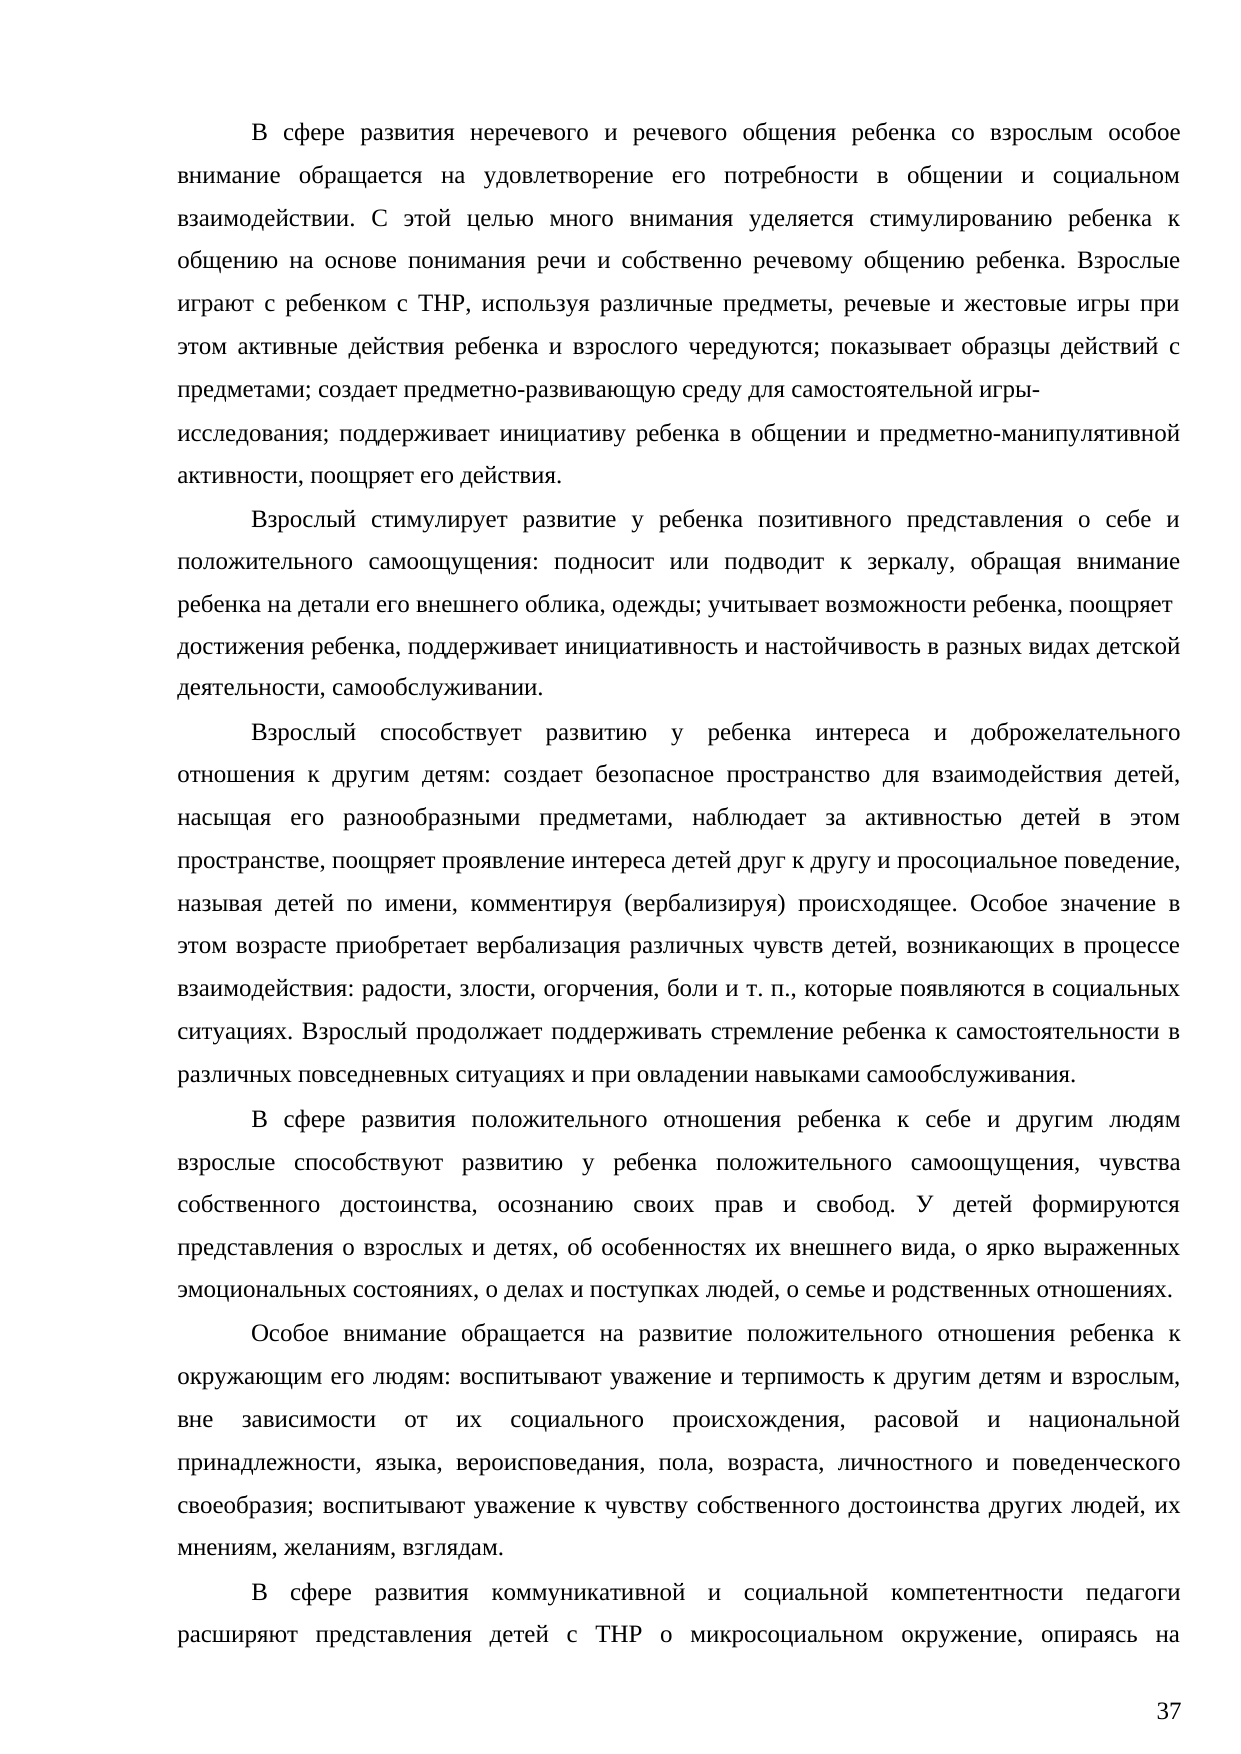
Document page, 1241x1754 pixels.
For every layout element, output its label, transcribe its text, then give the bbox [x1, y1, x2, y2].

text исследования; поддерживает инициативу ребенка в общении и предметно-манипулятивной активности, поощряет его действия. [177, 418, 1181, 489]
text Особое внимание обращается на развитие положительного отношения ребенка к окружающим его людям: воспитывают уважение и терпимость к другим детям и взрослым, вне зависимости от их социального происхождения, расовой и национальной принадлежности, языка, вероисповедания, пола, возраста, личностного и поведенческого своеобразия; воспитывают уважение к чувству собственного достоинства других людей, их мнениям, желаниям, взглядам. [177, 1318, 1181, 1561]
list сфере развития положительного отношения ребенка к себе и другим людям взрослые способствуют развитию у ребенка положительного самоощущения, чувства собственного достоинства, осознанию своих прав и свобод. У детей формируются представления о взрослых и детях, об особенностях их внешнего вида, о ярко выраженных эмоциональных состояниях, о делах и поступках людей, о семье и родственных отношениях. [177, 1104, 1181, 1303]
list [177, 1577, 1181, 1648]
text Взрослый стимулирует развитие у ребенка позитивного представления о себе и положительного самоощущения: подносит или подводит к зеркалу, обращая внимание ребенка на детали его внешнего облика, одежды; учитывает возможности ребенка, поощряет [177, 504, 1181, 617]
text достижения ребенка, поддерживает инициативность и настойчивость в разных видах детской деятельности, самообслуживании. [177, 631, 1181, 701]
text Взрослый способствует развитию у ребенка интереса и доброжелательного отношения к другим детям: создает безопасное пространство для взаимодействия детей, насыщая его разнообразными предметами, наблюдает за активностью детей в этом пространстве, поощряет проявление интереса детей друг к другу и просоциальное поведение, называя детей по имени, комментируя (вербализируя) происходящее. Особое значение в этом возрасте приобретает вербализация различных чувств детей, возникающих в процессе взаимодействия: радости, злости, огорчения, боли и т. п., которые появляются в социальных ситуациях. Взрослый продолжает поддерживать стремление ребенка к самостоятельности в различных повседневных ситуациях и при овладении навыками самообслуживания. [177, 717, 1181, 1088]
list сфере развития неречевого и речевого общения ребенка со взрослым особое внимание обращается на удовлетворение его потребности в общении и социальном взаимодействии. С этой целью много внимания уделяется стимулированию ребенка к общению на основе понимания речи и собственно речевому общению ребенка. Взрослые играют с ребенком с ТНР, используя различные предметы, речевые и жестовые игры при этом активные действия ребенка и взрослого чередуются; показывает образцы действий с предметами; создает предметно-развивающую среду для самостоятельной игры- [177, 117, 1181, 403]
